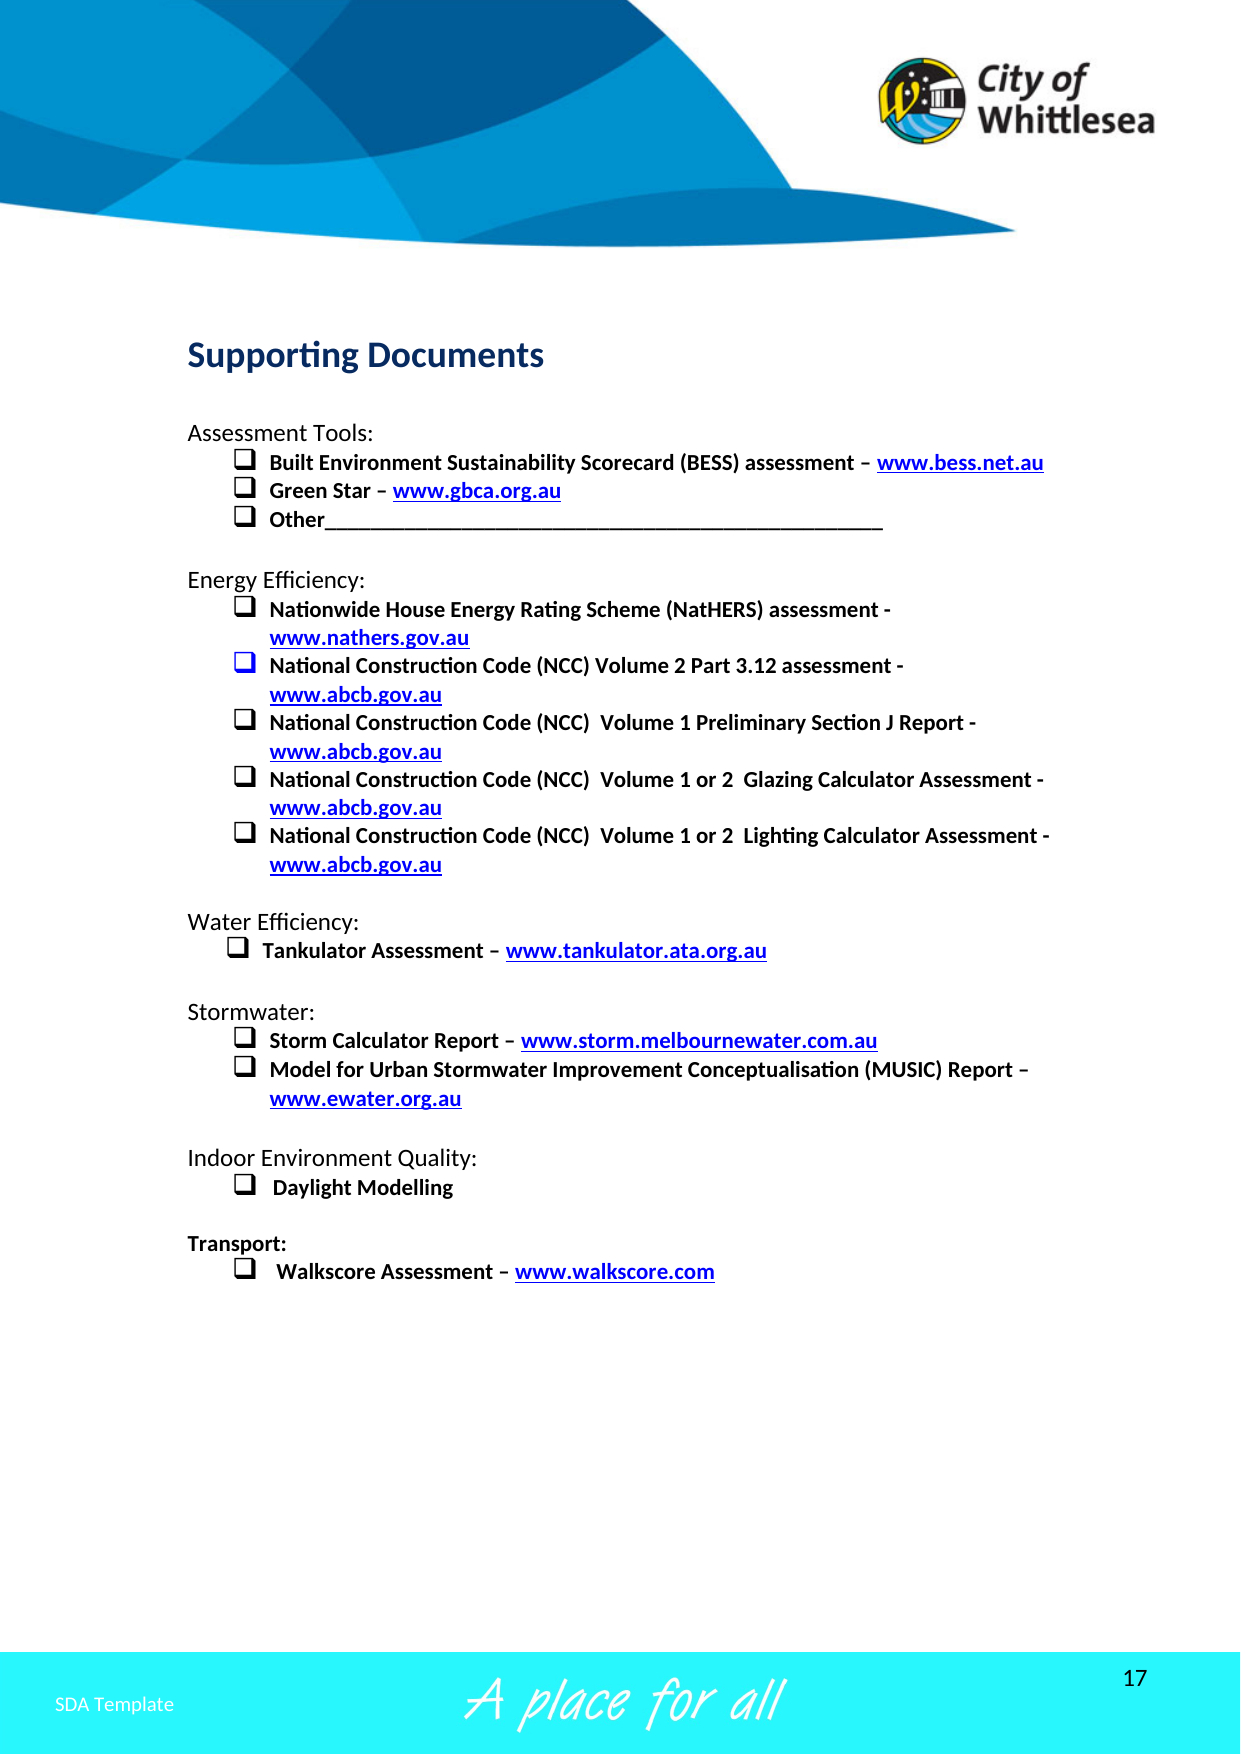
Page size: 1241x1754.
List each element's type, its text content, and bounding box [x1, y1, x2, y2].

list Daylight Modelling [232, 1173, 1053, 1201]
list National Construction Code (NCC) Volume 2 Part 3.12 assessment - www.abcb.gov.au [232, 651, 1053, 708]
subtitle Supporting Documents [187, 331, 1053, 377]
list Tankulator Assessment – www.tankulator.ata.org.au [225, 937, 1053, 965]
text Water Efficiency: [187, 906, 1053, 937]
text Stormwater: [187, 996, 1053, 1026]
picture [0, 1652, 1241, 1754]
list National Construction Code (NCC) Volume 1 or 2 Lighting Calculator Assessment - www.abcb.gov.au [232, 821, 1053, 878]
list National Construction Code (NCC) Volume 1 or 2 Glazing Calculator Assessment - www.abcb.gov.au [232, 765, 1053, 821]
picture [0, 0, 1241, 256]
list Walkscore Assessment – www.walkscore.com [232, 1257, 1053, 1286]
text Indoor Environment Quality: [187, 1142, 1053, 1173]
list Transport: [187, 1229, 1053, 1257]
text Energy Efficiency: [187, 564, 1053, 595]
list Other_________________________________________________ [232, 505, 1053, 534]
text Assessment Tools: [187, 417, 1053, 448]
list Model for Urban Stormwater Improvement Conceptualisation (MUSIC) Report – www.ewater.org.au [232, 1055, 1053, 1112]
list Built Environment Sustainability Scorecard (BESS) assessment – www.bess.net.au [232, 448, 1053, 476]
list National Construction Code (NCC) Volume 1 Preliminary Section J Report - www.abcb.gov.au [232, 708, 1053, 765]
list Storm Calculator Report – www.storm.melbournewater.com.au [232, 1026, 1053, 1055]
list Nationwide House Energy Rating Scheme (NatHERS) assessment - www.nathers.gov.au [232, 595, 1053, 651]
list Green Star – www.gbca.org.au [232, 476, 1053, 505]
